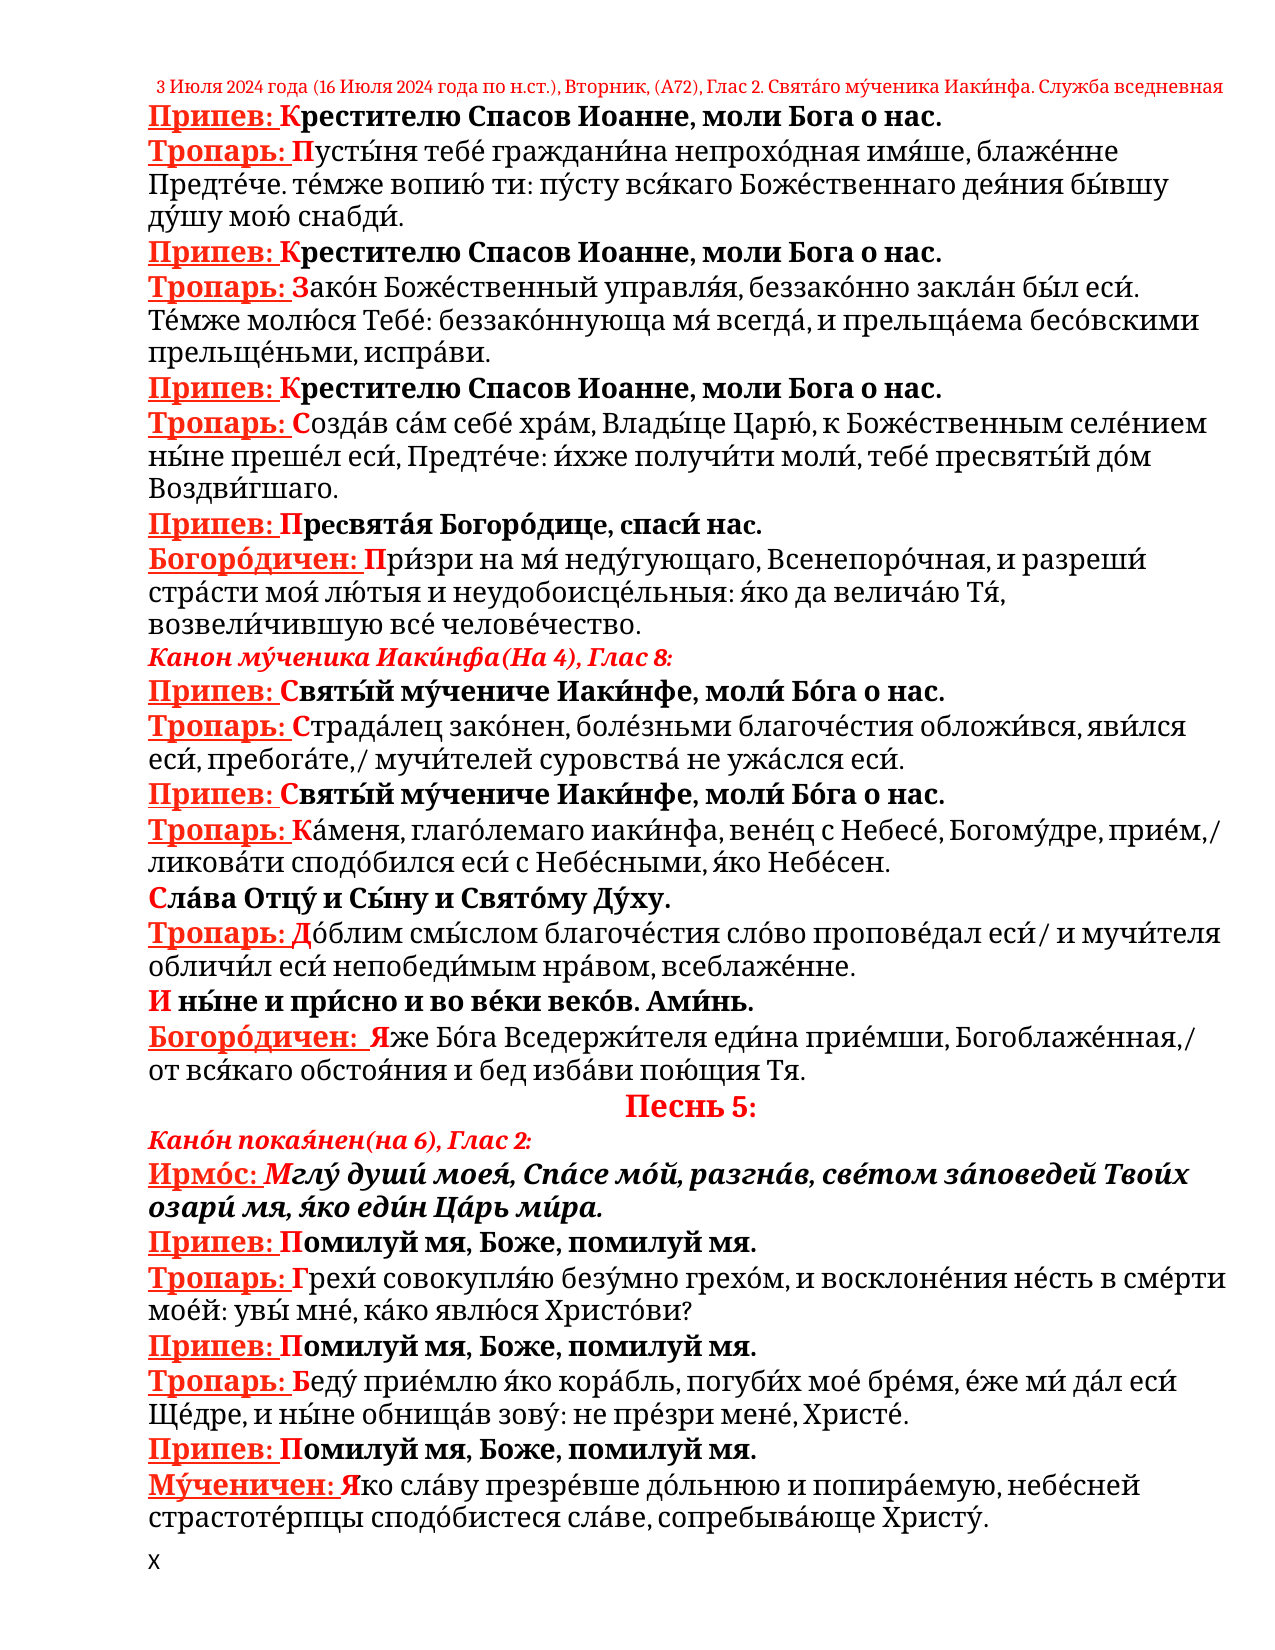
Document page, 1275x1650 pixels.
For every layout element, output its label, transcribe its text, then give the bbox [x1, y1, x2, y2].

text Тропарь: Страда́лец зако́нен, боле́зньми благоче́стия обложи́вся, яви́лся еси́, пребога́те,/ мучи́телей суровства́ не ужа́слся еси́. [148, 978, 1233, 1043]
text Тропарь: Созда́в са́м себе́ хра́м, Влады́це Царю́, к Боже́ственным селе́нием ны́не преше́л еси́, Предте́че: и́хже получи́ти моли́, тебе́ пресвяты́й до́м Воздви́гшаго. [148, 675, 1233, 773]
text Канон му́ченика Иаки́нфа(На 4), Глас 8: [148, 911, 1233, 940]
text Припев: Святы́й му́чениче Иаки́нфе, моли́ Бо́га о нас. [148, 942, 1233, 976]
text Ирмо́с: Мглу́ души́ моея́, Спа́се мо́й, разгна́в, све́том за́поведей Твои́х озари́ мя, я́ко еди́н Ца́рь ми́ра. [148, 1425, 1233, 1491]
text Богоро́дичен: При́зри на мя́ неду́гующаго, Всенепоро́чная, и разреши́ стра́сти моя́ лю́тыя и неудобоисце́льныя: я́ко да велича́ю Тя́, возвели́чившую все́ челове́чество. [148, 811, 1233, 909]
text Богоро́дичен: Яже Бо́га Вседержи́теля еди́на прие́мши, Богоблаже́нная,/ от вся́каго обстоя́ния и бед изба́ви пою́щия Тя. [148, 1288, 1233, 1354]
text Тропарь: Прекло́ншему небеса́ и челове́ком бесе́довавшу, главу́ приклони́л еси́, десни́цею твое́ю пребога́те: е́юже мя́ соблюди́, во смире́нии соблюда́я се́рдце мое́. [148, 267, 1233, 365]
text Тропарь: Зако́н Боже́ственный управля́я, беззако́нно закла́н бы́л еси́. Те́мже молю́ся Тебе́: беззако́ннующа мя́ всегда́, и прельща́ема бесо́вскими прельще́ньми, испра́ви. [148, 539, 1233, 637]
text Сла́ва Отцу́ и Сы́ну и Свято́му Ду́ху. [148, 1149, 1233, 1183]
text Припев: Крестителю Спасов Иоанне, моли Бога о нас. [148, 367, 1233, 401]
text Припев: Помилуй мя, Боже, помилуй мя. [148, 1493, 1233, 1527]
text И ны́не и при́сно и во ве́ки веко́в. Ами́нь. [148, 1253, 1233, 1286]
text Кано́н свято́му вели́кому проро́ку Иоа́нну Предте́чи, Глас 2: [148, 200, 1233, 229]
text Тропарь: До́блим смы́слом благоче́стия сло́во пропове́дал еси́/ и мучи́теля обличи́л еси́ непобеди́мым нра́вом, всеблаже́нне. [148, 1185, 1233, 1251]
text Припев: Святы́й му́чениче Иаки́нфе, моли́ Бо́га о нас. [148, 1046, 1233, 1079]
text Песнь 5: [148, 1357, 1233, 1392]
text Богоро́дичен: Научи́вся ду́хом проро́ческий пресла́вный ли́к, е́же па́че ума́ Твое́й та́йне, Богоро́дице, различнообра́зно сию́ предначерта́ет свяще́нными образы́, и́хже коне́ц зри́м све́тло. [148, 100, 1233, 198]
text Припев: Крестителю Спасов Иоанне, моли Бога о нас. [148, 231, 1233, 264]
text Припев: Прecвята́я Бoгoро́дицe, cпаcи́ наc. [148, 775, 1233, 809]
text Припев: Крестителю Спасов Иоанне, моли Бога о нас. [148, 503, 1233, 537]
text Припев: Крестителю Спасов Иоанне, моли Бога о нас. [148, 639, 1233, 673]
text Кано́н покая́нен(на 6), Глас 2: [148, 1394, 1233, 1423]
text Тропарь: Ка́меня, глаго́лемаго иаки́нфа, вене́ц с Небесе́, Богому́дре, прие́м,/ ликова́ти сподо́бился еси́ с Небе́сными, я́ко Небе́сен. [148, 1081, 1233, 1147]
text Тропарь: Пусты́ня тебе́ граждани́на непрохо́дная имя́ше, блаже́нне Предте́че. те́мже вопию́ ти: пу́сту вся́каго Боже́ственнаго дея́ния бы́вшу ду́шу мою́ снабди́. [148, 403, 1233, 501]
